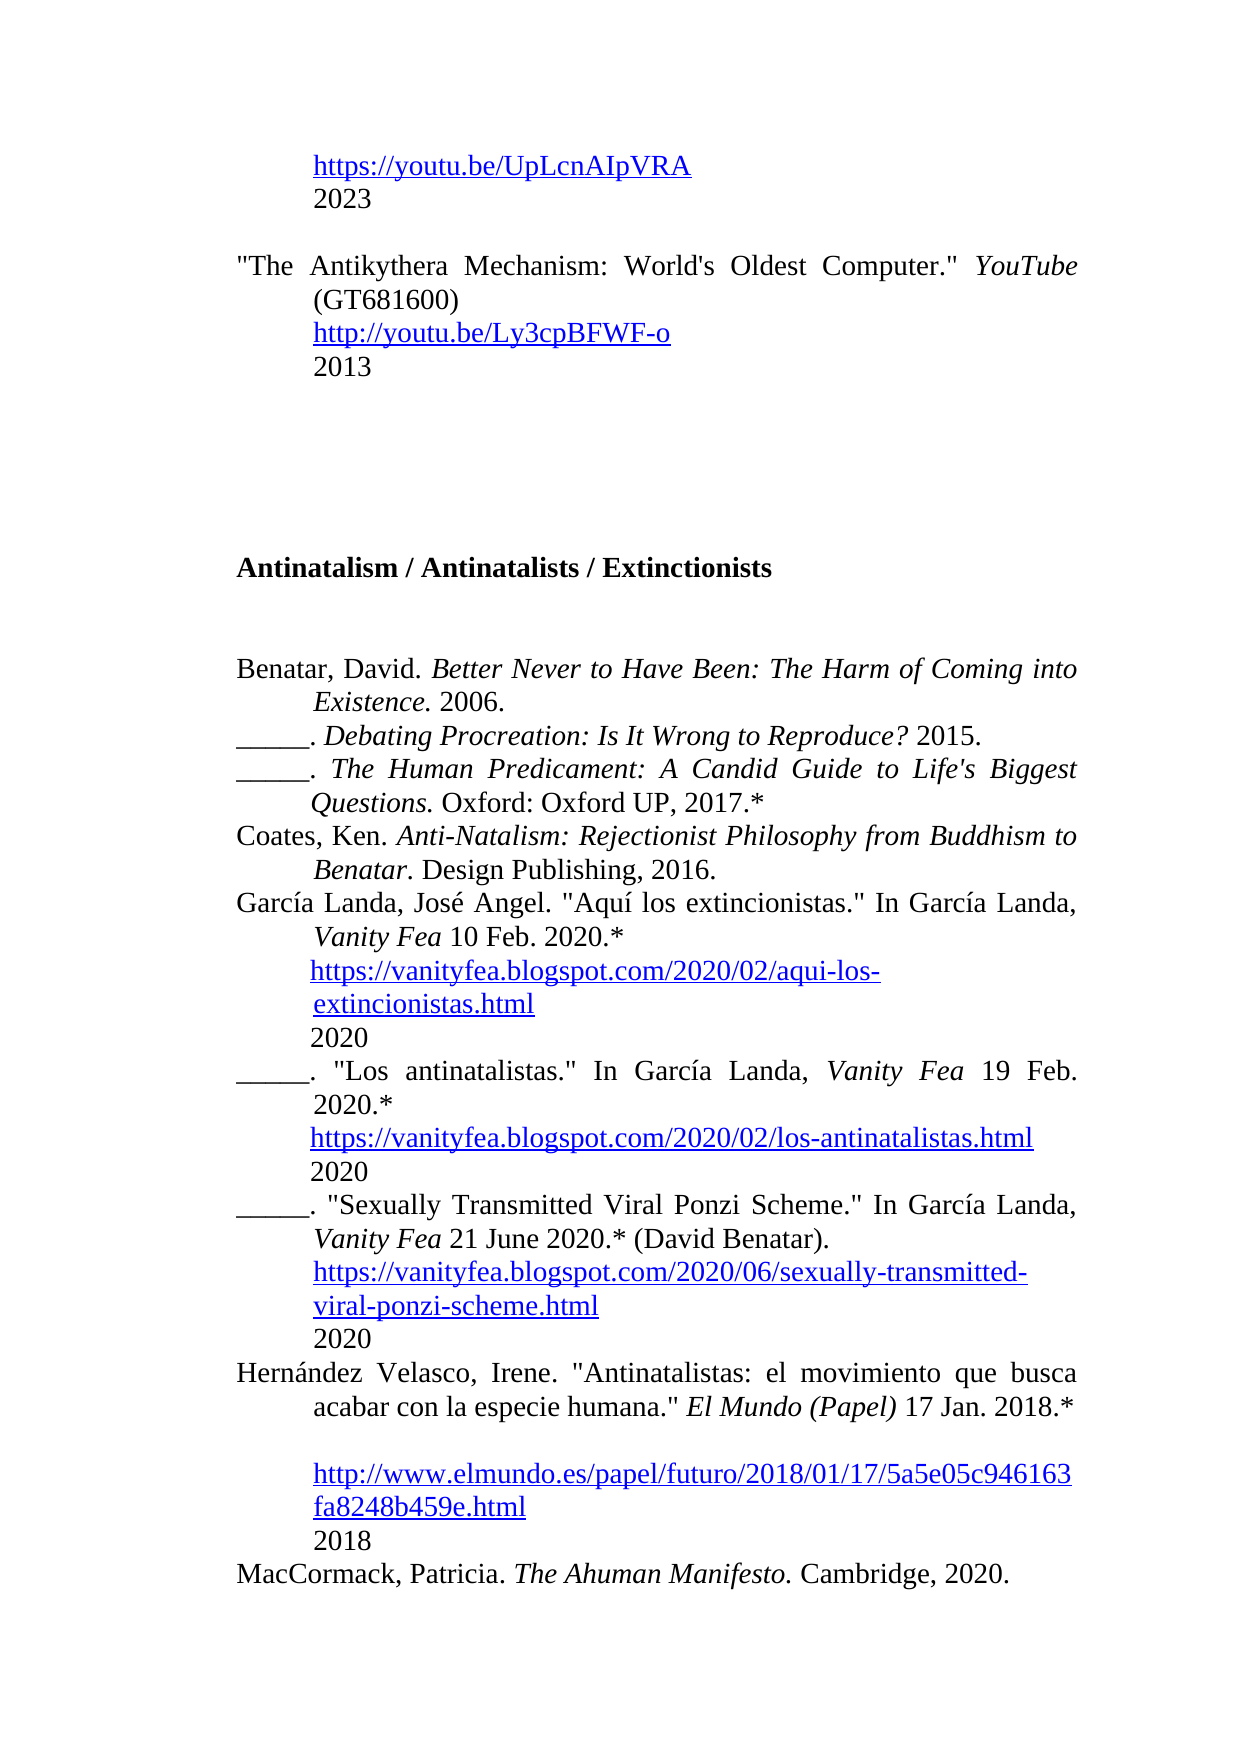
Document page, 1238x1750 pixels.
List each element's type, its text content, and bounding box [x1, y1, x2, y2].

text MacCormack, Patricia. The Ahuman Manifesto. Cambridge, 2020. [236, 1556, 1078, 1590]
text _____. The Human Predicament: A Candid Guide to Life's Biggest Questions. Oxford: Oxford UP, 2017.* [236, 751, 1078, 818]
text https://vanityfea.blogspot.com/2020/06/sexually-transmitted-viral-ponzi-scheme.html [236, 1254, 1078, 1322]
text 2013 [236, 349, 1078, 382]
text http://www.elmundo.es/papel/futuro/2018/01/17/5a5e05c946163fa8248b459e.html [236, 1422, 1078, 1523]
text _____. "Los antinatalistas." In García Landa, Vanity Fea 19 Feb. 2020.* [236, 1053, 1078, 1120]
text https://youtu.be/UpLcnAIpVRA [236, 148, 1078, 181]
text _____. "Sexually Transmitted Viral Ponzi Scheme." In García Landa, Vanity Fea 21 June 2020.* (David Benatar). [236, 1187, 1078, 1254]
text Coates, Ken. Anti-Natalism: Rejectionist Philosophy from Buddhism to Benatar. Design Publishing, 2016. [236, 818, 1078, 886]
text 2020 [236, 1322, 1078, 1355]
text 2020 [236, 1154, 1078, 1187]
text http://youtu.be/Ly3cpBFWF-o [236, 315, 1078, 349]
text 2018 [236, 1523, 1078, 1556]
text 2020 [236, 1020, 1078, 1053]
text _____. Debating Procreation: Is It Wrong to Reproduce? 2015. [236, 718, 1078, 751]
text Benatar, David. Better Never to Have Been: The Harm of Coming into Existence. 2006. [236, 651, 1078, 718]
text Hernández Velasco, Irene. "Antinatalistas: el movimiento que busca acabar con la especie humana." El Mundo (Papel) 17 Jan. 2018.* [236, 1355, 1078, 1422]
text Antinatalism / Antinatalists / Extinctionists [236, 550, 1078, 584]
text https://vanityfea.blogspot.com/2020/02/los-antinatalistas.html [236, 1120, 1078, 1154]
text "The Antikythera Mechanism: World's Oldest Computer." YouTube (GT681600) [236, 248, 1078, 315]
text 2023 [236, 181, 1078, 215]
text https://vanityfea.blogspot.com/2020/02/aqui-los-extincionistas.html [236, 953, 1078, 1020]
text García Landa, José Angel. "Aquí los extincionistas." In García Landa, Vanity Fea 10 Feb. 2020.* [236, 886, 1078, 953]
